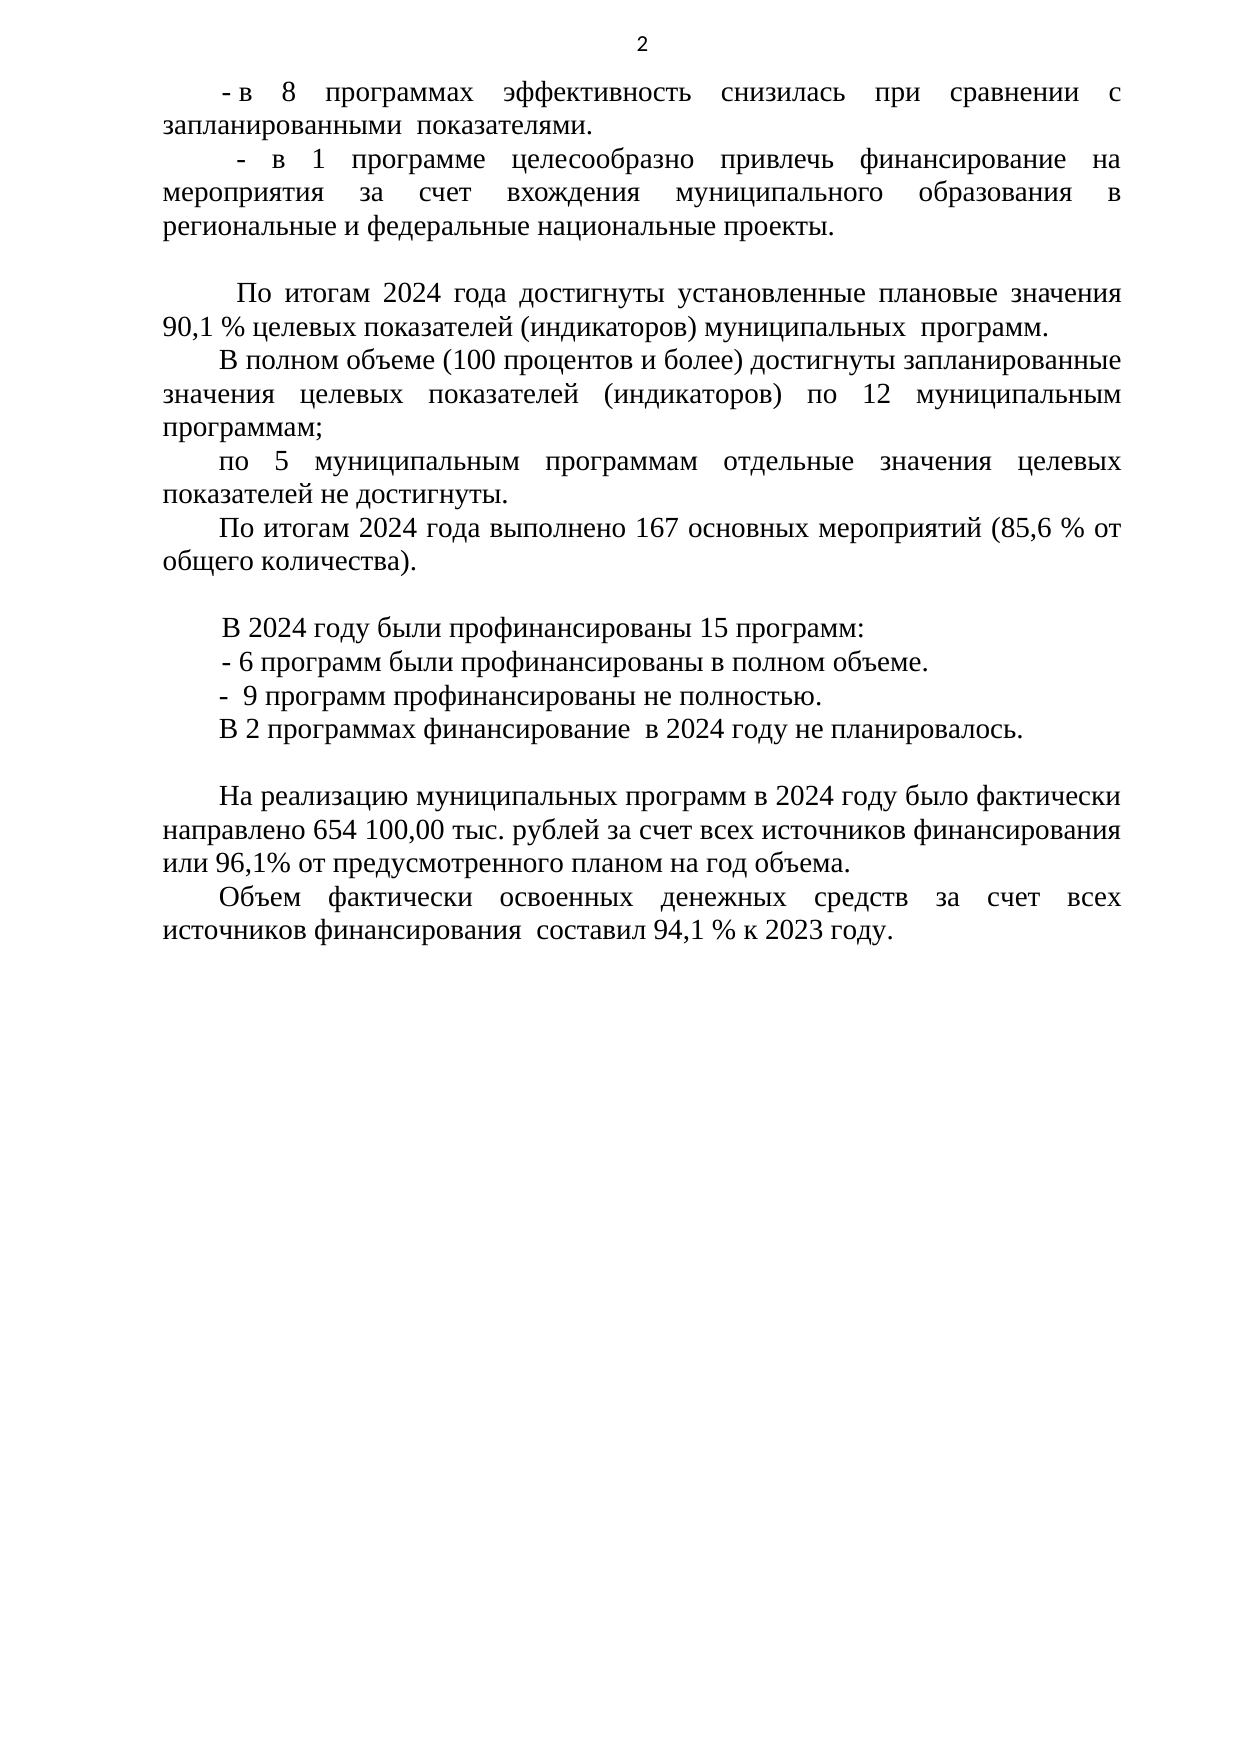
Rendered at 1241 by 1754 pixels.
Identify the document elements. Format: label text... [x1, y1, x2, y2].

text - 9 программ профинансированы не полностью. [162, 678, 1122, 711]
text В 2024 году были профинансированы 15 программ: [162, 611, 1122, 644]
text По итогам 2024 года достигнуты установленные плановые значения 90,1 % целевых показателей (индикаторов) муниципальных программ. [162, 275, 1122, 342]
text По итогам 2024 года выполнено 167 основных мероприятий (85,6 % от общего количества). [162, 510, 1122, 577]
text В полном объеме (100 процентов и более) достигнуты запланированные значения целевых показателей (индикаторов) по 12 муниципальным программам; [162, 342, 1122, 443]
text - 6 программ были профинансированы в полном объеме. [162, 644, 1122, 678]
text В 2 программах финансирование в 2024 году не планировалось. [162, 711, 1122, 745]
text по 5 муниципальным программам отдельные значения целевых показателей не достигнуты. [162, 443, 1122, 510]
text - в 8 программах эффективность снизилась при сравнении с запланированными показателями. [162, 74, 1122, 141]
text Объем фактически освоенных денежных средств за счет всех источников финансирования составил 94,1 % к 2023 году. [162, 879, 1122, 946]
text - в 1 программе целесообразно привлечь финансирование на мероприятия за счет вхождения муниципального образования в региональные и федеральные национальные проекты. [162, 141, 1122, 242]
text На реализацию муниципальных программ в 2024 году было фактически направлено 654 100,00 тыс. рублей за счет всех источников финансирования или 96,1% от предусмотренного планом на год объема. [162, 778, 1122, 879]
